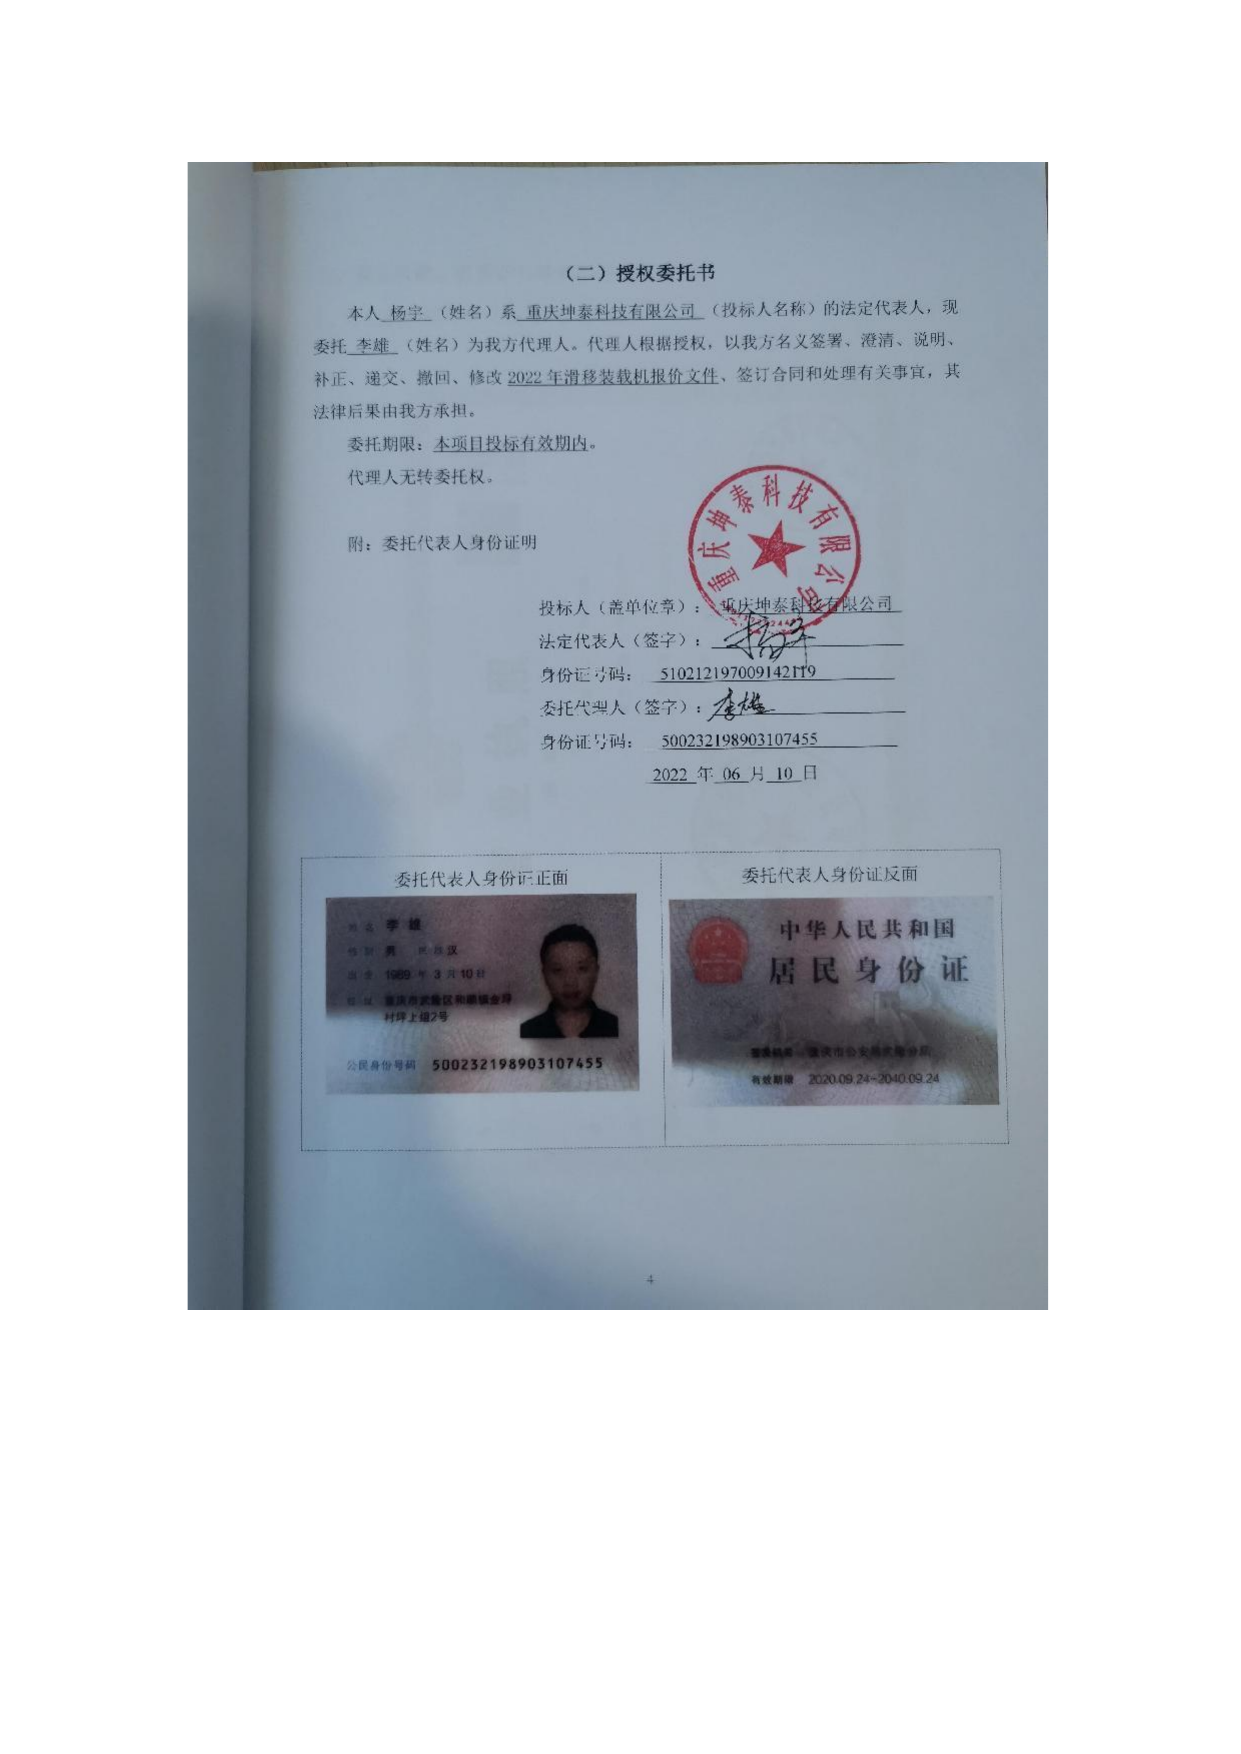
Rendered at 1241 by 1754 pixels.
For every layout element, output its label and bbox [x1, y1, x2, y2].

picture [187, 162, 1049, 1310]
